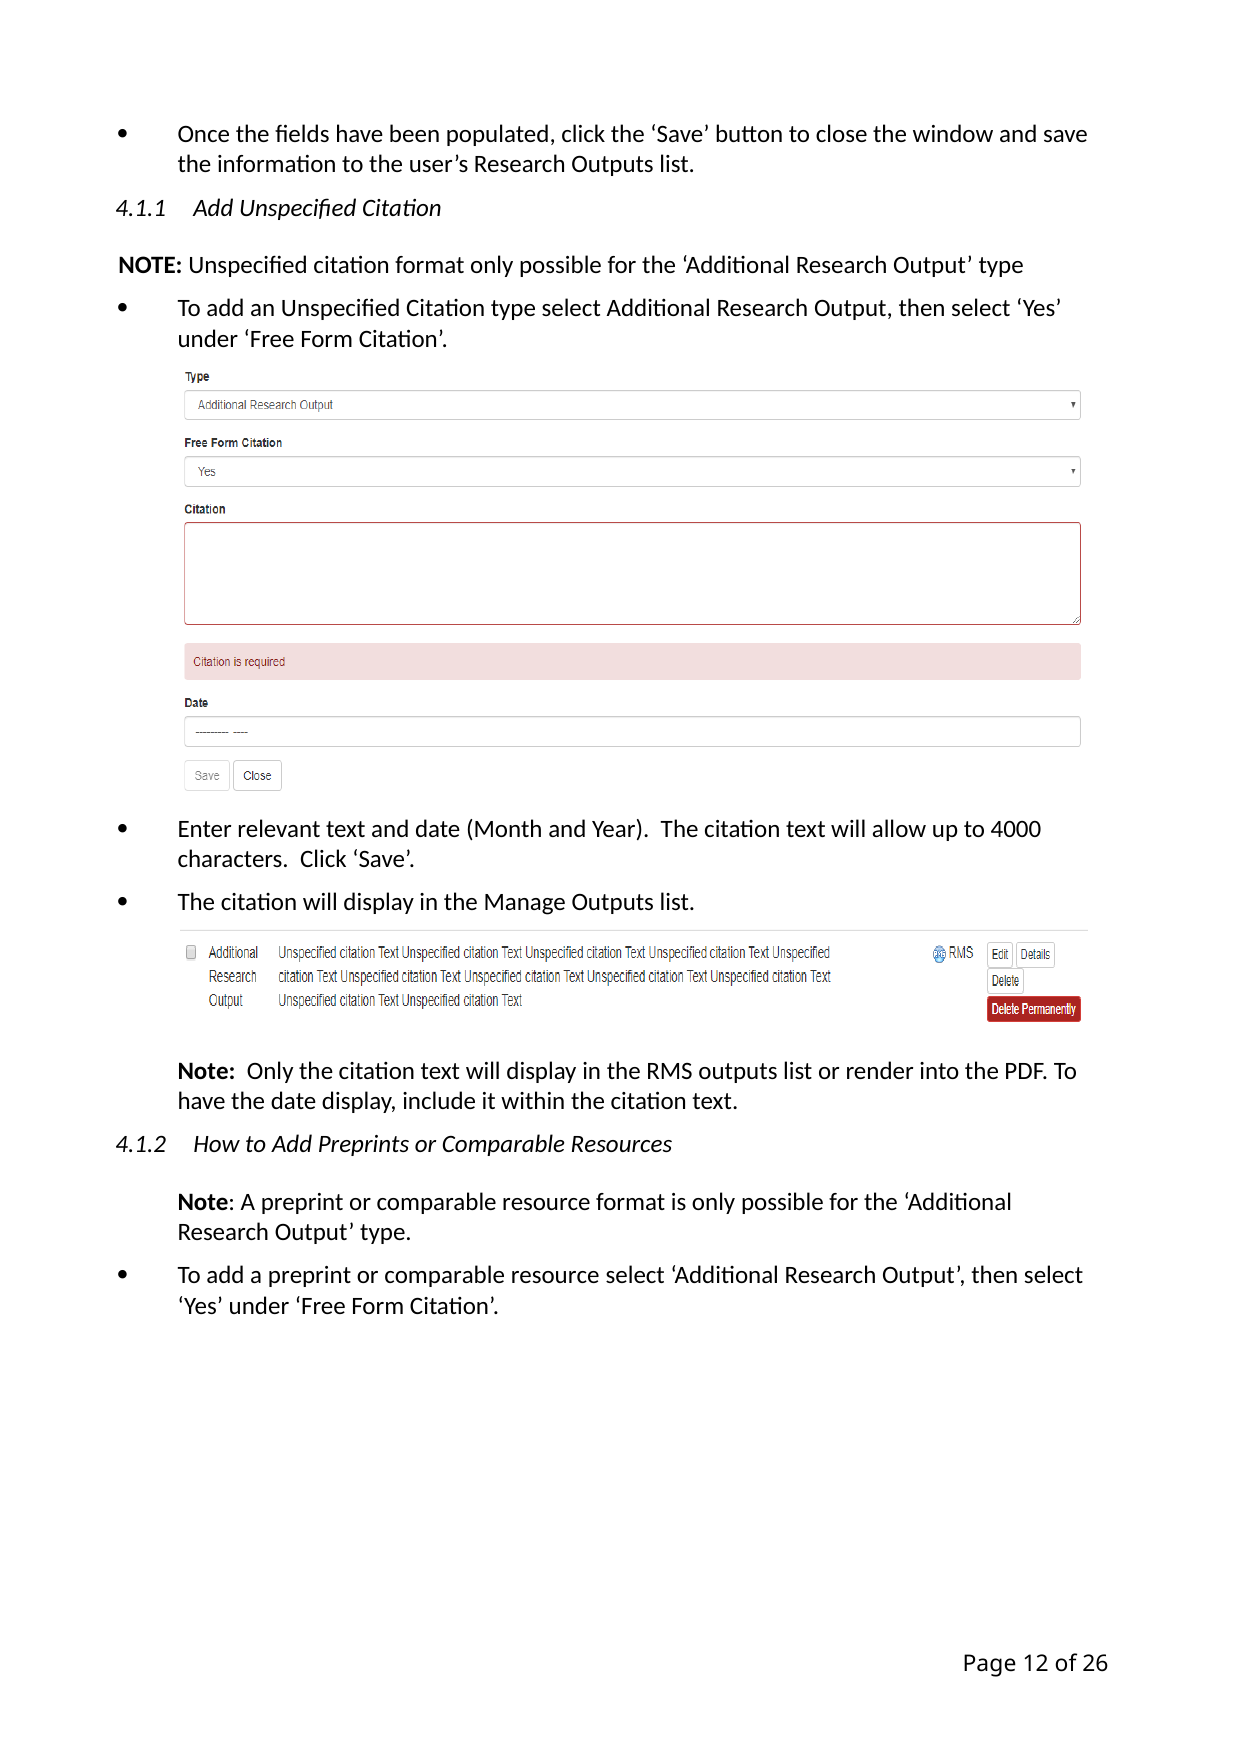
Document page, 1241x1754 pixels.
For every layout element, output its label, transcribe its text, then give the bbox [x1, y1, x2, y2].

list Enter relevant text and date (Month and Year). The citation text will allow up to 4000 characters. Click ‘Save’. [118, 813, 1107, 874]
text NOTE: Unspecified citation format only possible for the ‘Additional Research Output’ type [118, 249, 1107, 280]
list To add a preprint or comparable resource select ‘Additional Research Output’, then select ‘Yes’ under ‘Free Form Citation’. [118, 1259, 1107, 1321]
subtitle 4.1.2 How to Add Preprints or Comparable Resources [115, 1128, 1107, 1159]
subtitle 4.1.1 Add Unspecified Citation [115, 192, 1107, 222]
list To add an Unspecified Citation type select Additional Research Output, then select ‘Yes’ under ‘Free Form Citation’. [118, 292, 1107, 353]
list The citation will display in the Manage Outputs list. [118, 886, 1107, 917]
list Once the fields have been populated, click the ‘Save’ button to close the window and save the information to the user’s Research Outputs list. [118, 118, 1107, 179]
list Note: Only the citation text will display in the RMS outputs list or render into the PDF. To have the date display, include it within the citation text. [177, 1055, 1107, 1116]
list Note: A preprint or comparable resource format is only possible for the ‘Additional Research Output’ type. [177, 1186, 1107, 1247]
picture [177, 365, 1087, 801]
picture [177, 929, 1089, 1043]
